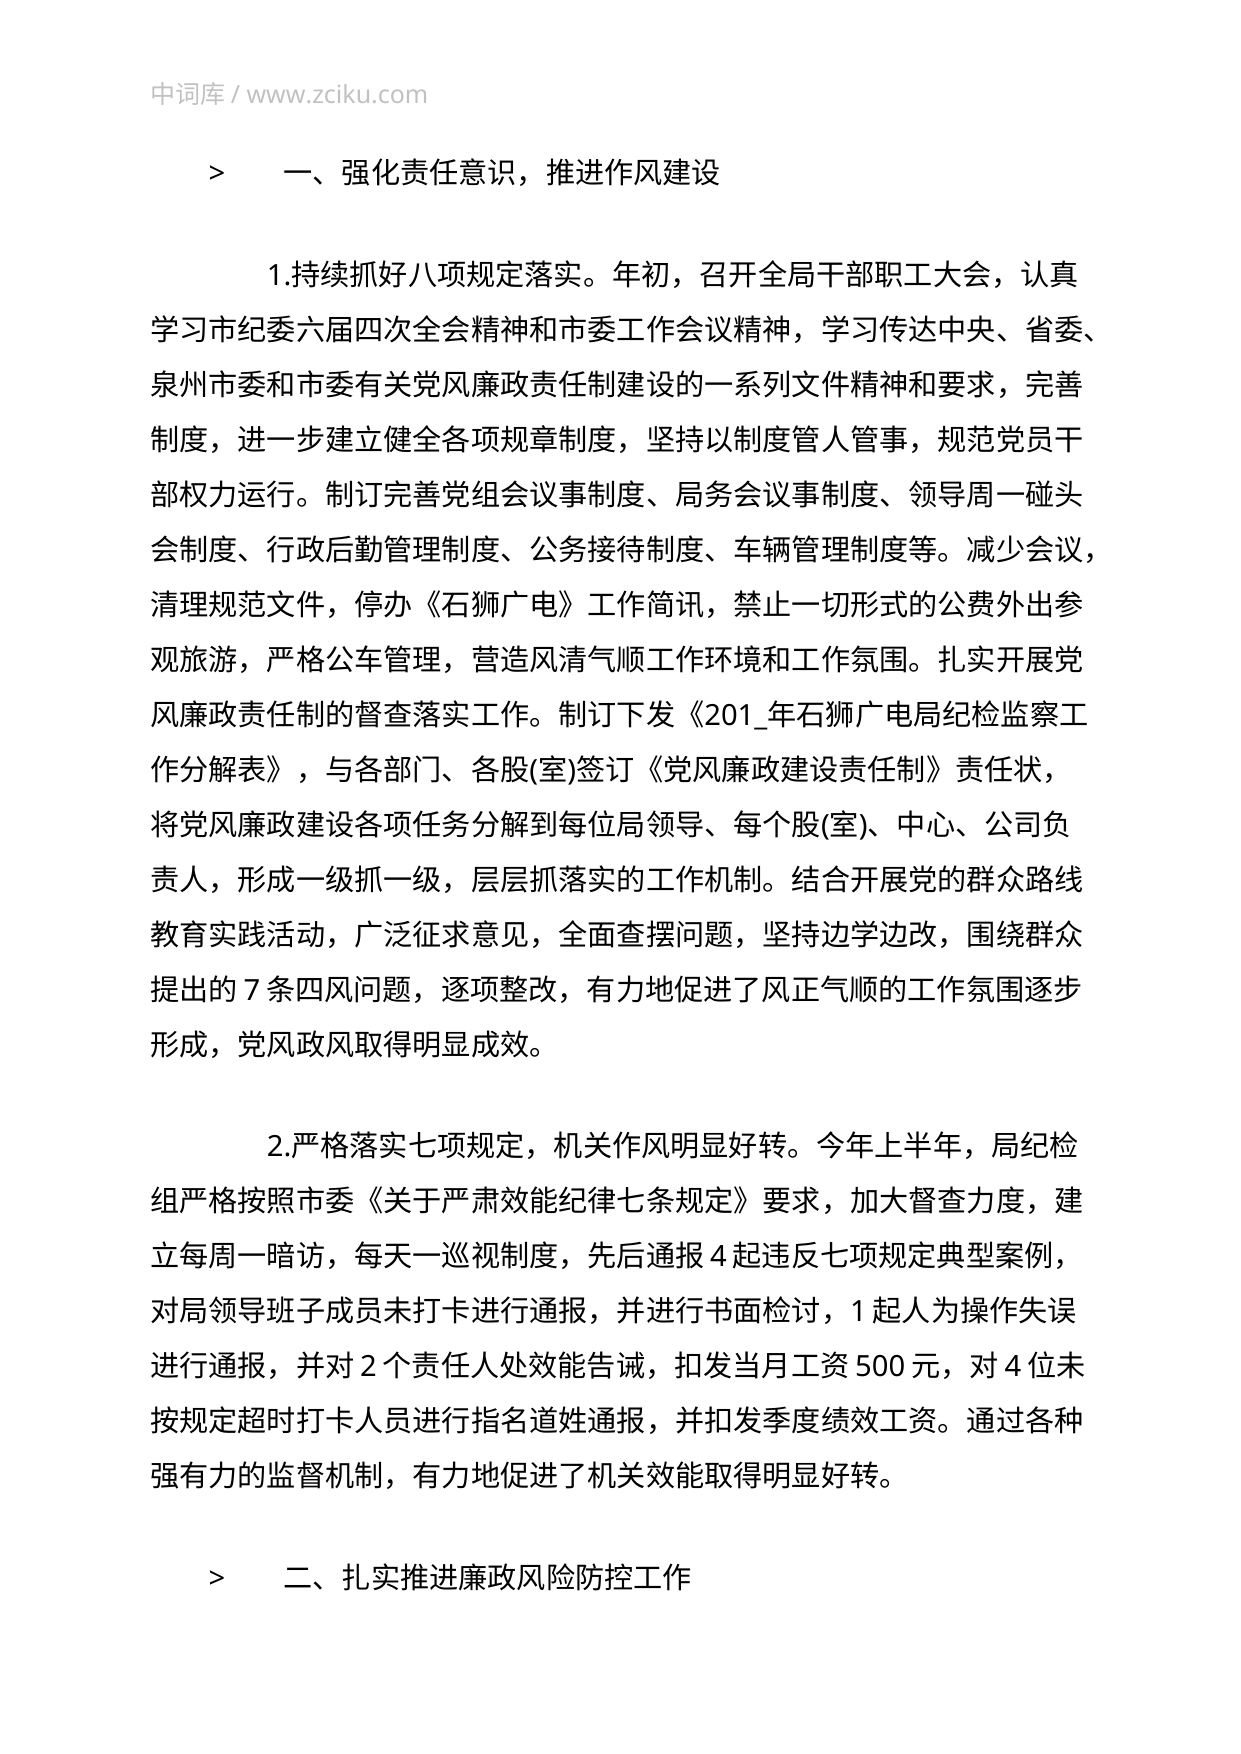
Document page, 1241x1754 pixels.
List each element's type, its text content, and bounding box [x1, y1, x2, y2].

text > 二、扎实推进廉政风险防控工作 [150, 1554, 1090, 1597]
text > 一、强化责任意识，推进作风建设 [150, 150, 1090, 192]
text 2.严格落实七项规定，机关作风明显好转。今年上半年，局纪检组严格按照市委《关于严肃效能纪律七条规定》要求，加大督查力度，建立每周一暗访，每天一巡视制度，先后通报4起违反七项规定典型案例，对局领导班子成员未打卡进行通报，并进行书面检讨，1起人为操作失误进行通报，并对2个责任人处效能告诫，扣发当月工资500元，对4位未按规定超时打卡人员进行指名道姓通报，并扣发季度绩效工资。通过各种强有力的监督机制，有力地促进了机关效能取得明显好转。 [150, 1123, 1090, 1495]
text 1.持续抓好八项规定落实。年初，召开全局干部职工大会，认真学习市纪委六届四次全会精神和市委工作会议精神，学习传达中央、省委、泉州市委和市委有关党风廉政责任制建设的一系列文件精神和要求，完善制度，进一步建立健全各项规章制度，坚持以制度管人管事，规范党员干部权力运行。制订完善党组会议事制度、局务会议事制度、领导周一碰头会制度、行政后勤管理制度、公务接待制度、车辆管理制度等。减少会议，清理规范文件，停办《石狮广电》工作简讯，禁止一切形式的公费外出参观旅游，严格公车管理，营造风清气顺工作环境和工作氛围。扎实开展党风廉政责任制的督查落实工作。制订下发《201_年石狮广电局纪检监察工作分解表》，与各部门、各股(室)签订《党风廉政建设责任制》责任状，将党风廉政建设各项任务分解到每位局领导、每个股(室)、中心、公司负责人，形成一级抓一级，层层抓落实的工作机制。结合开展党的群众路线教育实践活动，广泛征求意见，全面查摆问题，坚持边学边改，围绕群众提出的7条四风问题，逐项整改，有力地促进了风正气顺的工作氛围逐步形成，党风政风取得明显成效。 [150, 252, 1090, 1063]
